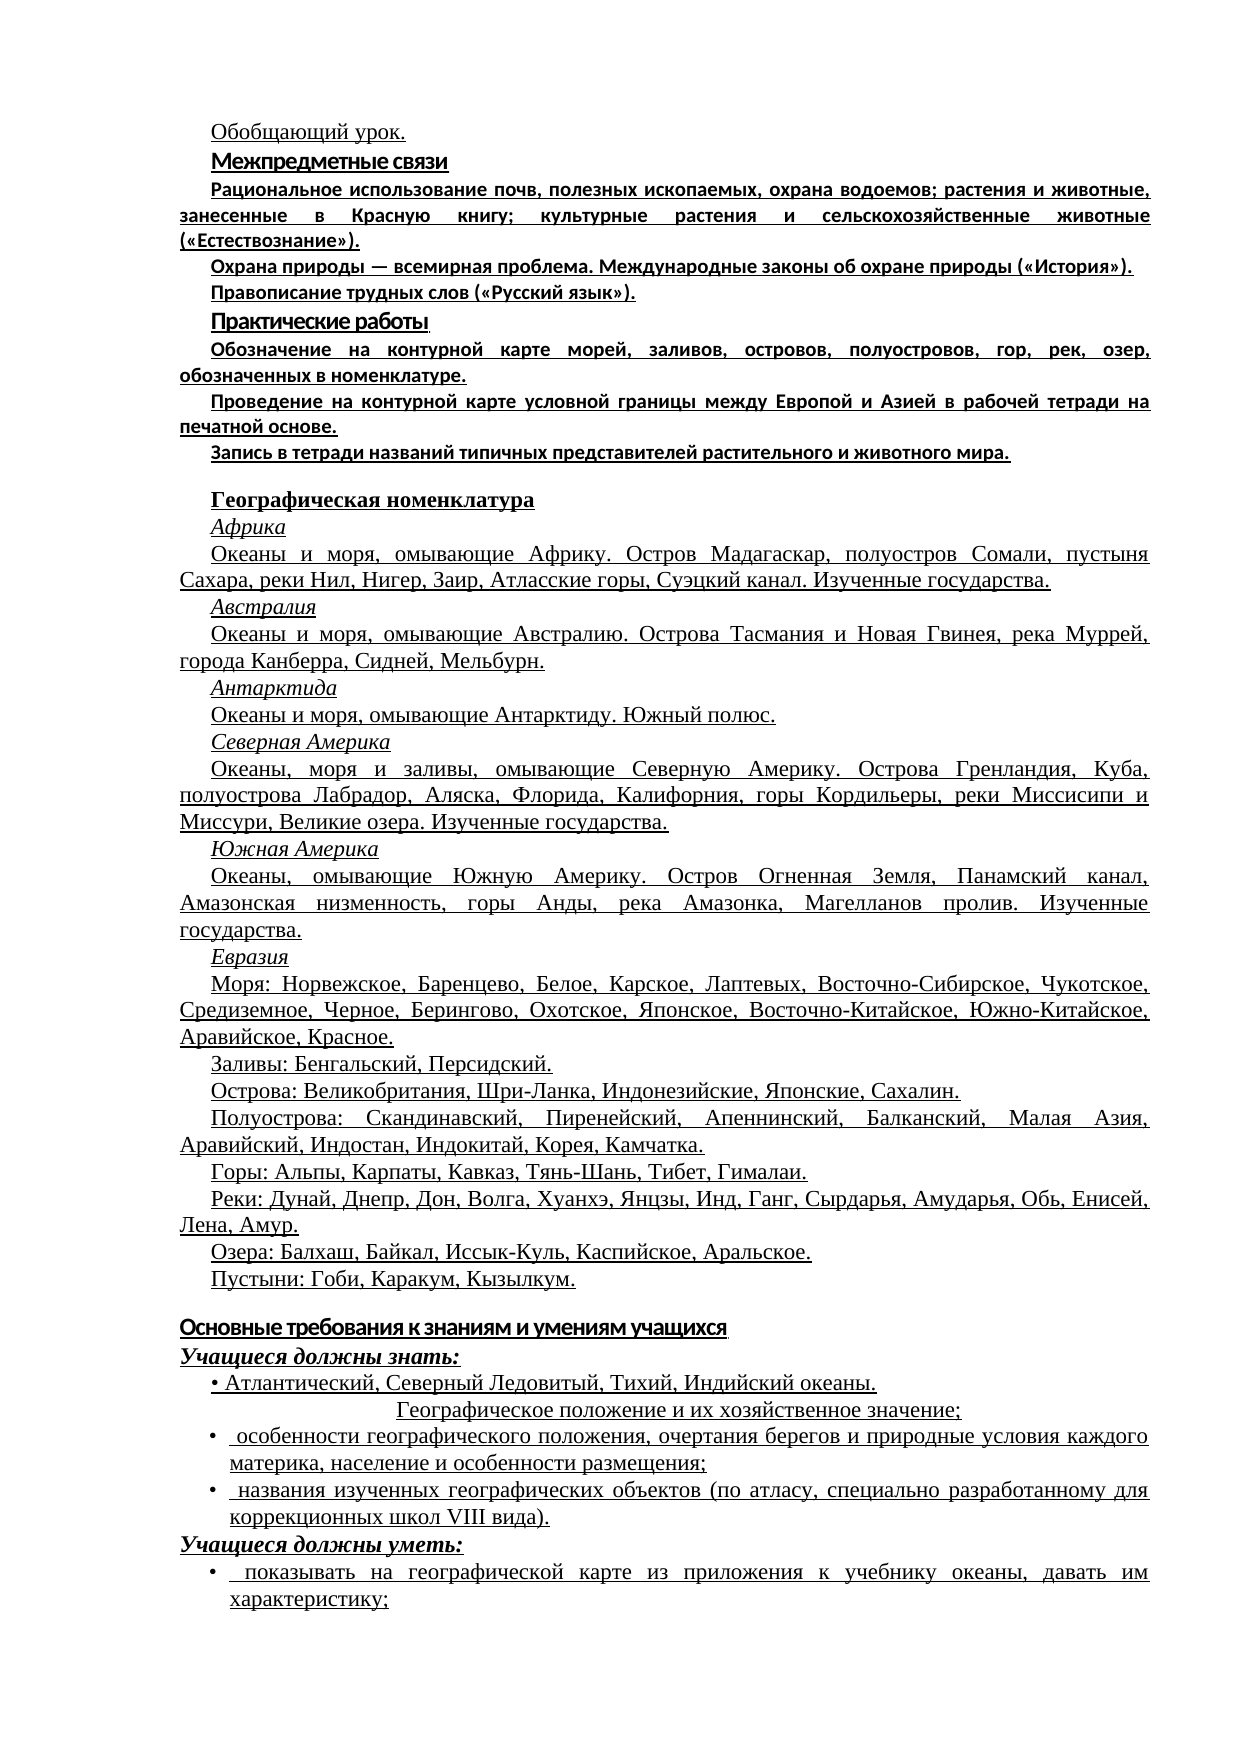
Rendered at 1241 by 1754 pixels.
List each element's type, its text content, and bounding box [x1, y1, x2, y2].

text Евразия [179, 943, 1152, 969]
text Моря: Норвежское, Баренцево, Белое, Карское, Лаптевых, Восточно-Сибирское, Чукотское, Средиземное, Черное, Берингово, Охотское, Японское, Восточно-Китайское, Южно-Китайское, Аравийское, Красное. [179, 969, 1149, 1019]
text Антарктида [179, 674, 1152, 700]
text Географическое положение и их хозяйственное значение; [206, 1396, 1152, 1422]
list названия изученных географических объектов (по атласу, специально разработанному для коррекционных школ VIII вида). [208, 1476, 1149, 1529]
text Учащиеся должны знать: [179, 1342, 1152, 1369]
text Моря: Норвежское, Баренцево, Белое, Карское, Лаптевых, Восточно-Сибирское, Чукотское, Средиземное, Черное, Берингово, Охотское, Японское, Восточно-Китайское, Южно-Китайское, Аравийское, Красное. [179, 1020, 1149, 1050]
text Межпредметные связи [179, 145, 1152, 176]
text Океаны, моря и заливы, омывающие Северную Америку. Острова Гренландия, Куба, полуострова Лабрадор, Аляска, Флорида, Калифорния, горы Кордильеры, реки Миссисипи и Миссури, Великие озера. Изученные государства. [179, 754, 1149, 804]
text Южная Америка [179, 835, 1152, 862]
text Африка [179, 513, 1152, 539]
text Реки: Дунай, Днепр, Дон, Волга, Хуанхэ, Янцзы, Инд, Ганг, Сырдарья, Амударья, Обь, Енисей, Лена, Амур. [179, 1184, 1149, 1238]
text Полуострова: Скандинавский, Пиренейский, Апеннинский, Балканский, Малая Азия, Аравийский, Индостан, Индокитай, Корея, Камчатка. [179, 1104, 1149, 1157]
list показывать на географической карте из приложения к учебнику океаны, давать им характеристику; [208, 1558, 1149, 1611]
text Горы: Альпы, Карпаты, Кавказ, Тянь-Шань, Тибет, Гималаи. [179, 1158, 1152, 1184]
text Северная Америка [179, 728, 1152, 754]
text Австралия [179, 593, 1152, 620]
text Охрана природы — всемирная проблема. Международные законы об охране природы («История»). [179, 253, 1152, 279]
text Проведение на контурной карте условной границы между Европой и Азией в рабочей тетради на печатной основе. [179, 388, 1152, 439]
text Океаны, моря и заливы, омывающие Северную Америку. Острова Гренландия, Куба, полуострова Лабрадор, Аляска, Флорида, Калифорния, горы Кордильеры, реки Миссисипи и Миссури, Великие озера. Изученные государства. [179, 805, 1149, 835]
text Запись в тетради названий типичных представителей растительного и животного мира. [179, 439, 1149, 465]
text Основные требования к знаниям и умениям учащихся [179, 1311, 1152, 1342]
text Океаны и моря, омывающие Антарктиду. Южный полюс. [179, 701, 1152, 727]
text Озера: Балхаш, Байкал, Иссык-Куль, Каспийское, Аральское. [179, 1238, 1152, 1265]
text Практические работы [179, 305, 1152, 336]
text Океаны, омывающие Южную Америку. Остров Огненная Земля, Панамский канал, Амазонская низменность, горы Анды, река Амазонка, Магелланов пролив. Изученные государства. [179, 913, 1149, 942]
text Рациональное использование почв, полезных ископаемых, охрана водоемов; растения и животные, занесенные в Красную книгу; культурные растения и сельскохозяйственные животные («Естествознание»). [179, 176, 1152, 253]
text Пустыни: Гоби, Каракум, Кызылкум. [179, 1265, 1152, 1292]
text Острова: Великобритания, Шри-Ланка, Индонезийские, Японские, Сахалин. [179, 1077, 1149, 1103]
text Заливы: Бенгальский, Персидский. [179, 1050, 1152, 1077]
text Океаны и моря, омывающие Австралию. Острова Тасмания и Новая Гвинея, река Муррей, города Канберра, Сидней, Мельбурн. [179, 620, 1149, 673]
list особенности географического положения, очертания берегов и природные условия каждого материка, население и особенности размещения; [208, 1422, 1149, 1475]
text Обозначение на контурной карте морей, заливов, островов, полуостровов, гор, рек, озер, обозначенных в номенклатуре. [179, 336, 1152, 387]
text Обобщающий урок. [179, 118, 1152, 144]
text • Атлантический, Северный Ледовитый, Тихий, Индийский океаны. [179, 1369, 1152, 1396]
text Океаны, омывающие Южную Америку. Остров Огненная Земля, Панамский канал, Амазонская низменность, горы Анды, река Амазонка, Магелланов пролив. Изученные государства. [179, 862, 1149, 912]
text Географическая номенклатура [179, 486, 1152, 512]
text Правописание трудных слов («Русский язык»). [179, 279, 1152, 305]
text Океаны и моря, омывающие Африку. Остров Мадагаскар, полуостров Сомали, пустыня Сахара, реки Нил, Нигер, Заир, Атласские горы, Суэцкий канал. Изученные государства. [179, 539, 1149, 593]
text Учащиеся должны уметь: [179, 1529, 1152, 1557]
